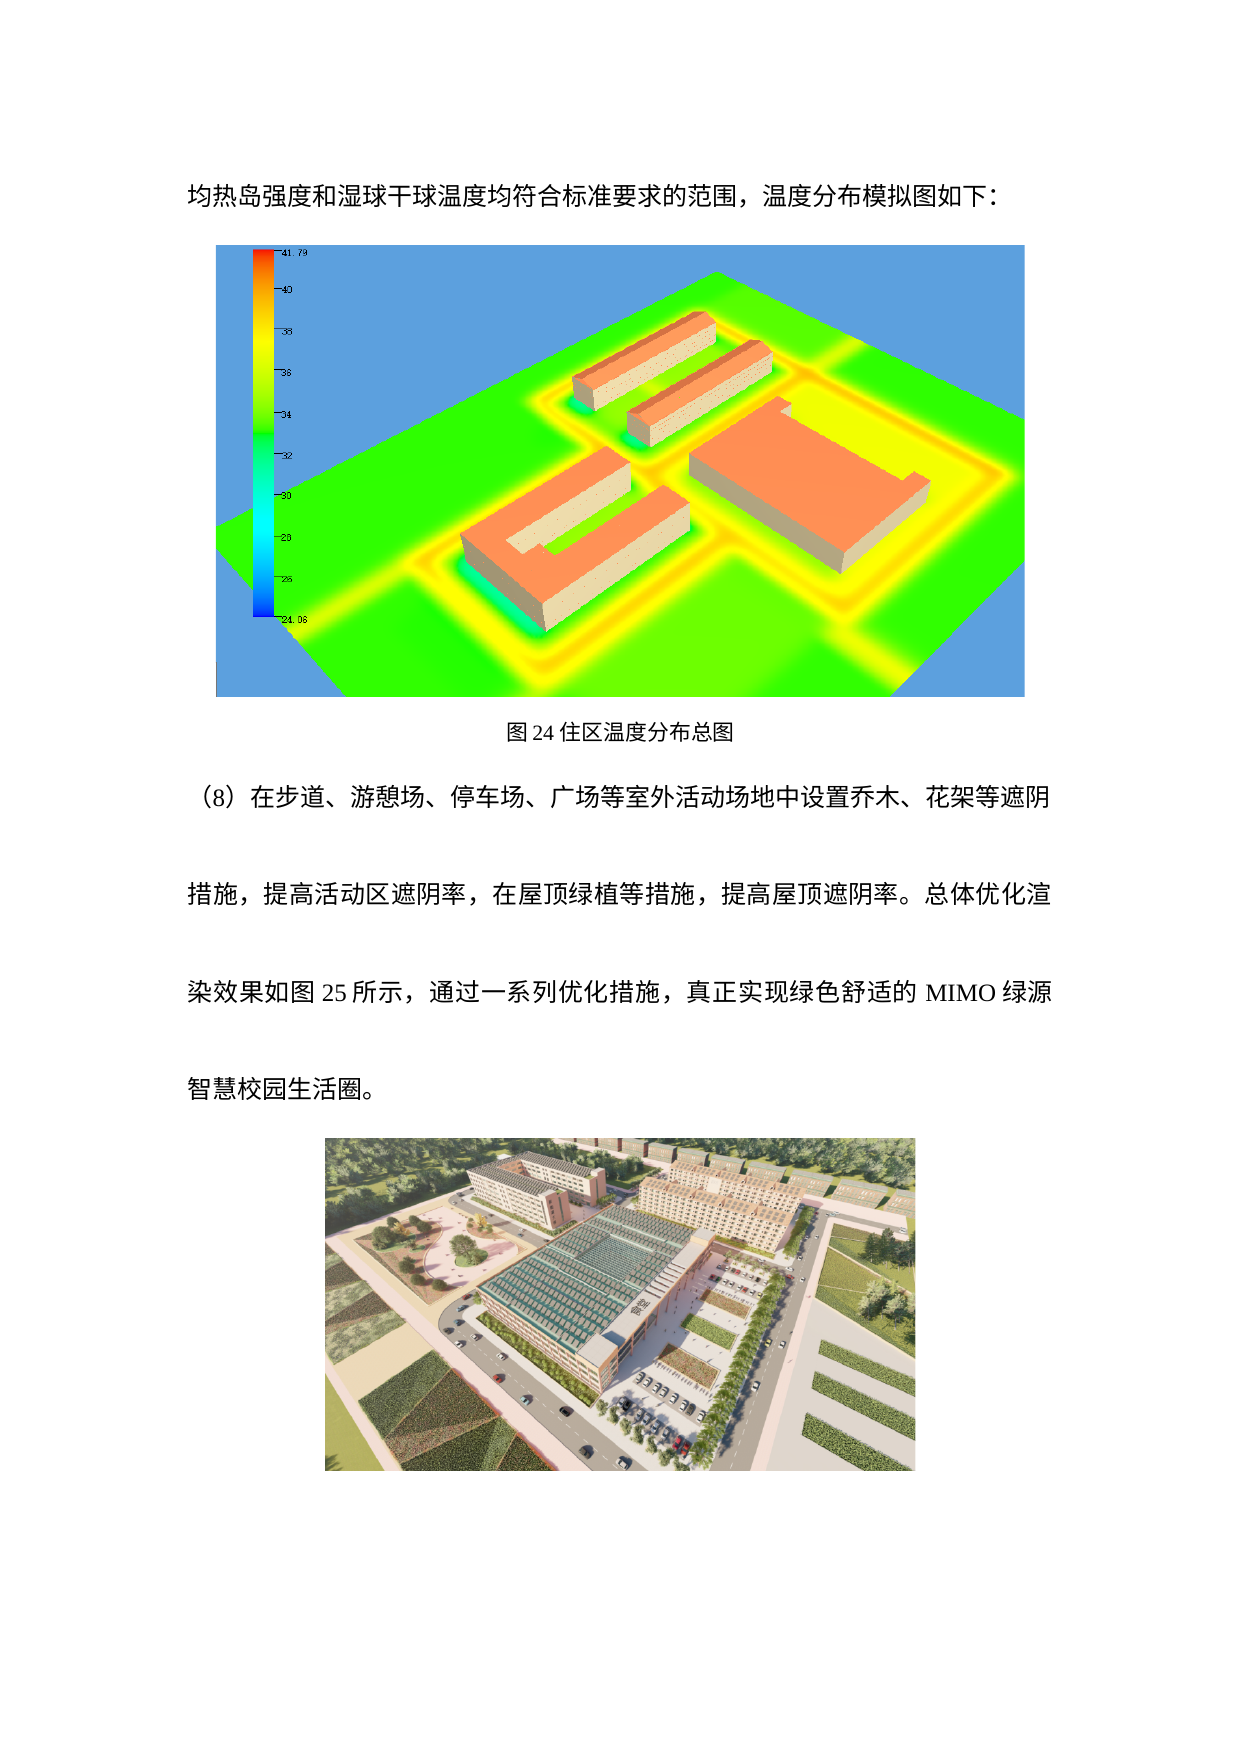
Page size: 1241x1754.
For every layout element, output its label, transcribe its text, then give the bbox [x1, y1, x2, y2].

picture [325, 1138, 916, 1471]
list 在步道、游憩场、停车场、广场等室外活动场地中设置乔木、花架等遮阴措施，提高活动区遮阴率，在屋顶绿植等措施，提高屋顶遮阴率。总体优化渲染效果如图25所示，通过一系列优化措施，真正实现绿色舒适的MIMO绿源智慧校园生活圈。 [187, 763, 1053, 1120]
picture [215, 245, 1025, 697]
text 图24 住区温度分布总图 [187, 714, 1053, 747]
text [187, 162, 1053, 227]
